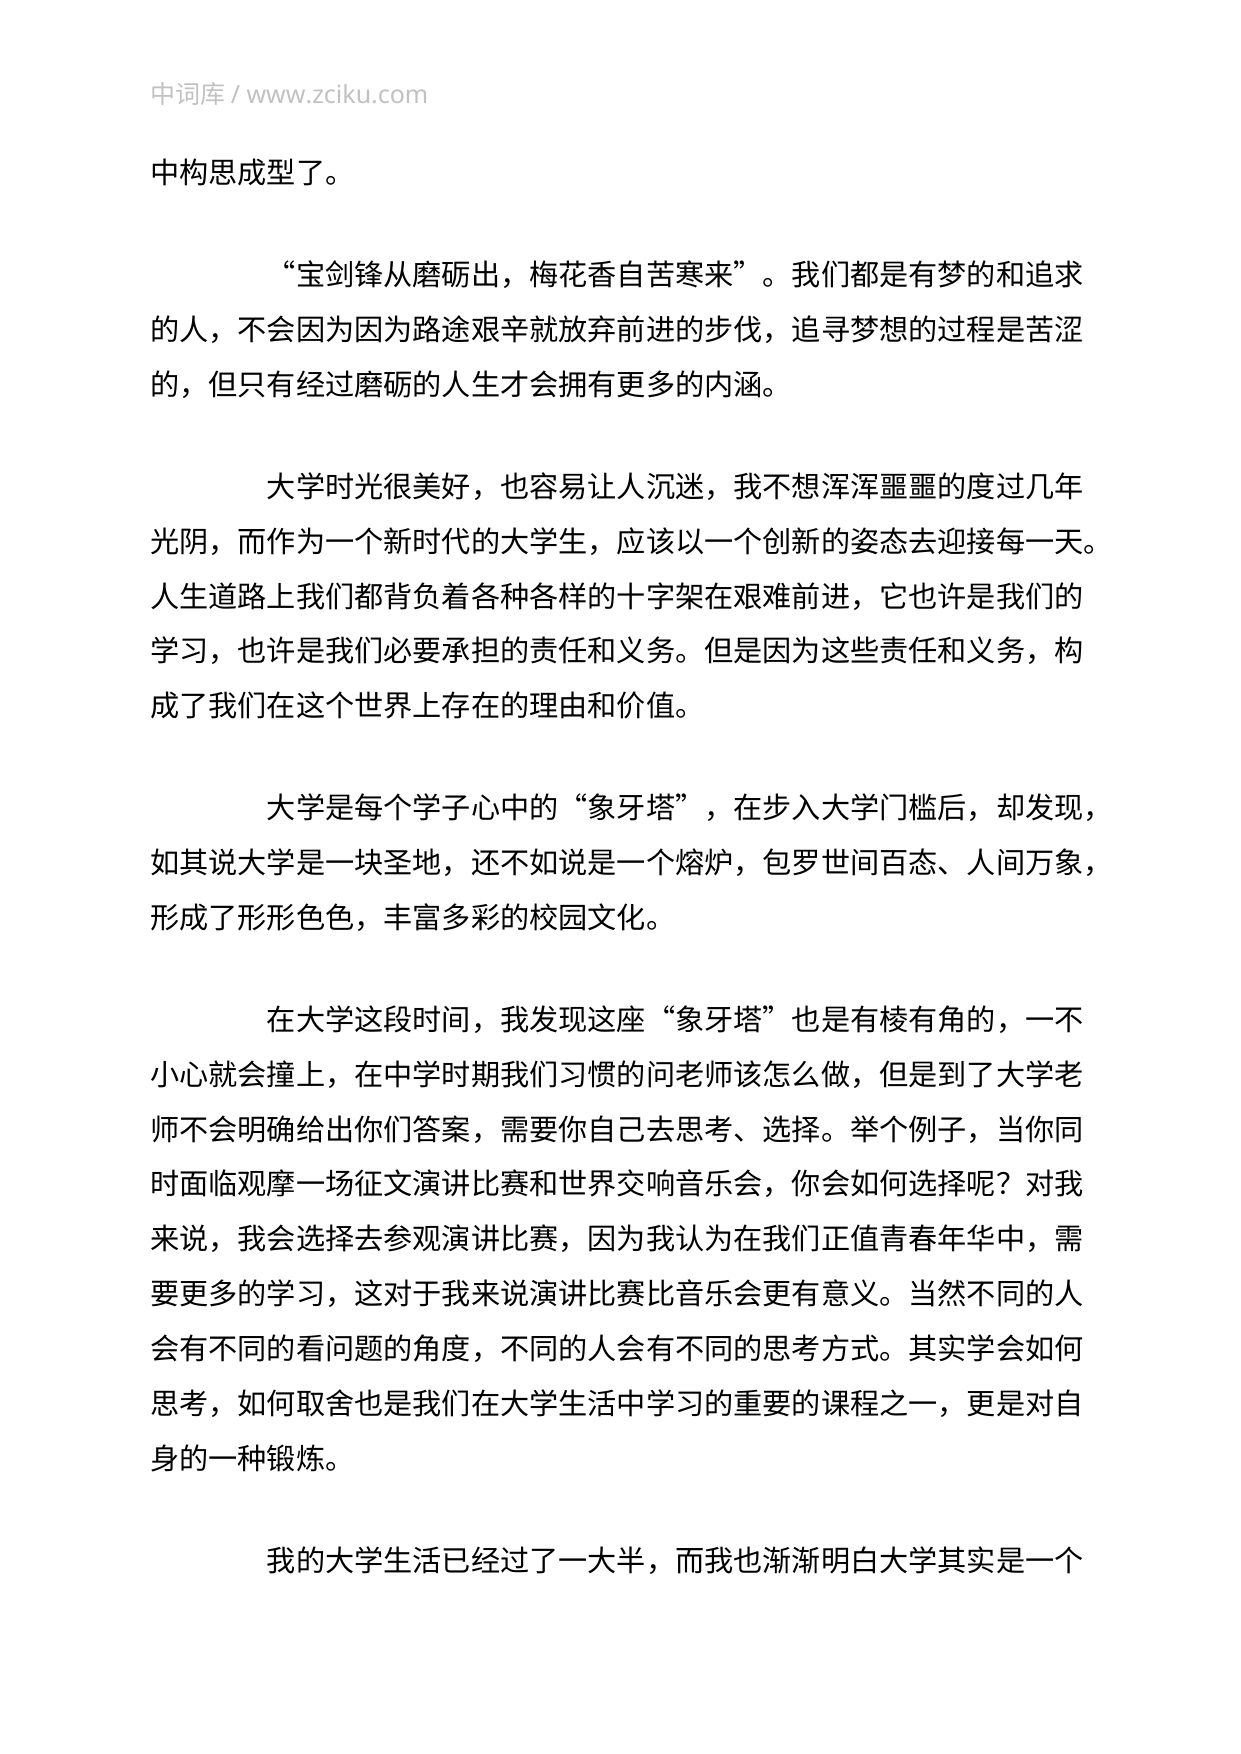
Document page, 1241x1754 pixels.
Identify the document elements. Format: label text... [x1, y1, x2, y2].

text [150, 150, 1090, 192]
text 大学时光很美好，也容易让人沉迷，我不想浑浑噩噩的度过几年光阴，而作为一个新时代的大学生，应该以一个创新的姿态去迎接每一天。人生道路上我们都背负着各种各样的十字架在艰难前进，它也许是我们的学习，也许是我们必要承担的责任和义务。但是因为这些责任和义务，构成了我们在这个世界上存在的理由和价值。 [150, 463, 1090, 725]
text 大学是每个学子心中的“象牙塔”，在步入大学门槛后，却发现，如其说大学是一块圣地，还不如说是一个熔炉，包罗世间百态、人间万象，形成了形形色色，丰富多彩的校园文化。 [150, 785, 1090, 937]
text “宝剑锋从磨砺出，梅花香自苦寒来”。我们都是有梦的和追求的人，不会因为因为路途艰辛就放弃前进的步伐，追寻梦想的过程是苦涩的，但只有经过磨砺的人生才会拥有更多的内涵。 [150, 252, 1090, 404]
text 在大学这段时间，我发现这座“象牙塔”也是有棱有角的，一不小心就会撞上，在中学时期我们习惯的问老师该怎么做，但是到了大学老师不会明确给出你们答案，需要你自己去思考、选择。举个例子，当你同时面临观摩一场征文演讲比赛和世界交响音乐会，你会如何选择呢？对我来说，我会选择去参观演讲比赛，因为我认为在我们正值青春年华中，需要更多的学习，这对于我来说演讲比赛比音乐会更有意义。当然不同的人会有不同的看问题的角度，不同的人会有不同的思考方式。其实学会如何思考，如何取舍也是我们在大学生活中学习的重要的课程之一，更是对自身的一种锻炼。 [150, 996, 1090, 1478]
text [150, 1537, 1090, 1579]
